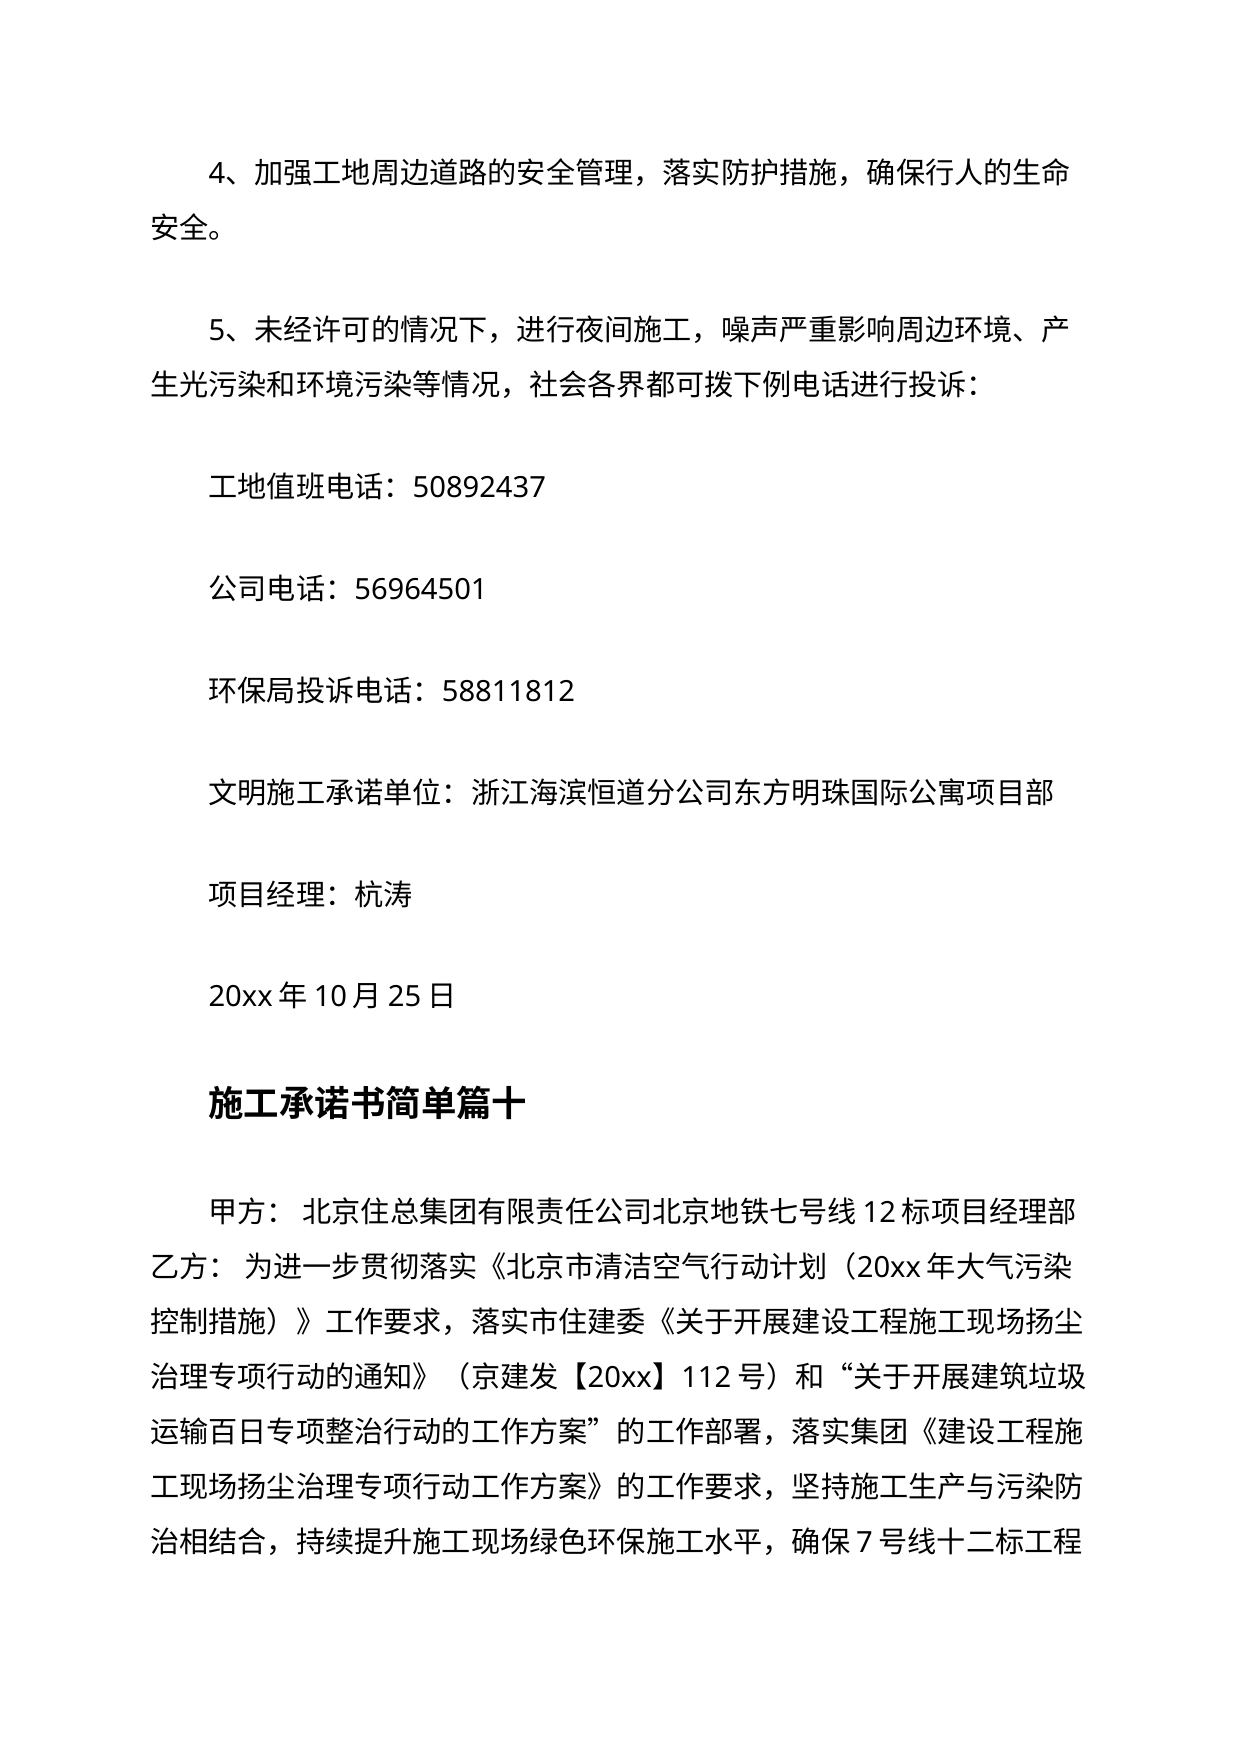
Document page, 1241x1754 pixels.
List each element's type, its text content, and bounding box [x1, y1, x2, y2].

text 项目经理：杭涛 [150, 871, 1090, 913]
text 文明施工承诺单位：浙江海滨恒道分公司东方明珠国际公寓项目部 [150, 769, 1090, 812]
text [150, 1188, 1090, 1561]
text 5、未经许可的情况下，进行夜间施工，噪声严重影响周边环境、产生光污染和环境污染等情况，社会各界都可拨下例电话进行投诉： [150, 307, 1090, 404]
text 施工承诺书简单篇十 [150, 1075, 1090, 1126]
text 工地值班电话：50892437 [150, 463, 1090, 506]
text 环保局投诉电话：58811812 [150, 667, 1090, 710]
text 公司电话：56964501 [150, 566, 1090, 608]
text 4、加强工地周边道路的安全管理，落实防护措施，确保行人的生命安全。 [150, 150, 1090, 247]
text 20xx年10月25日 [150, 973, 1090, 1015]
